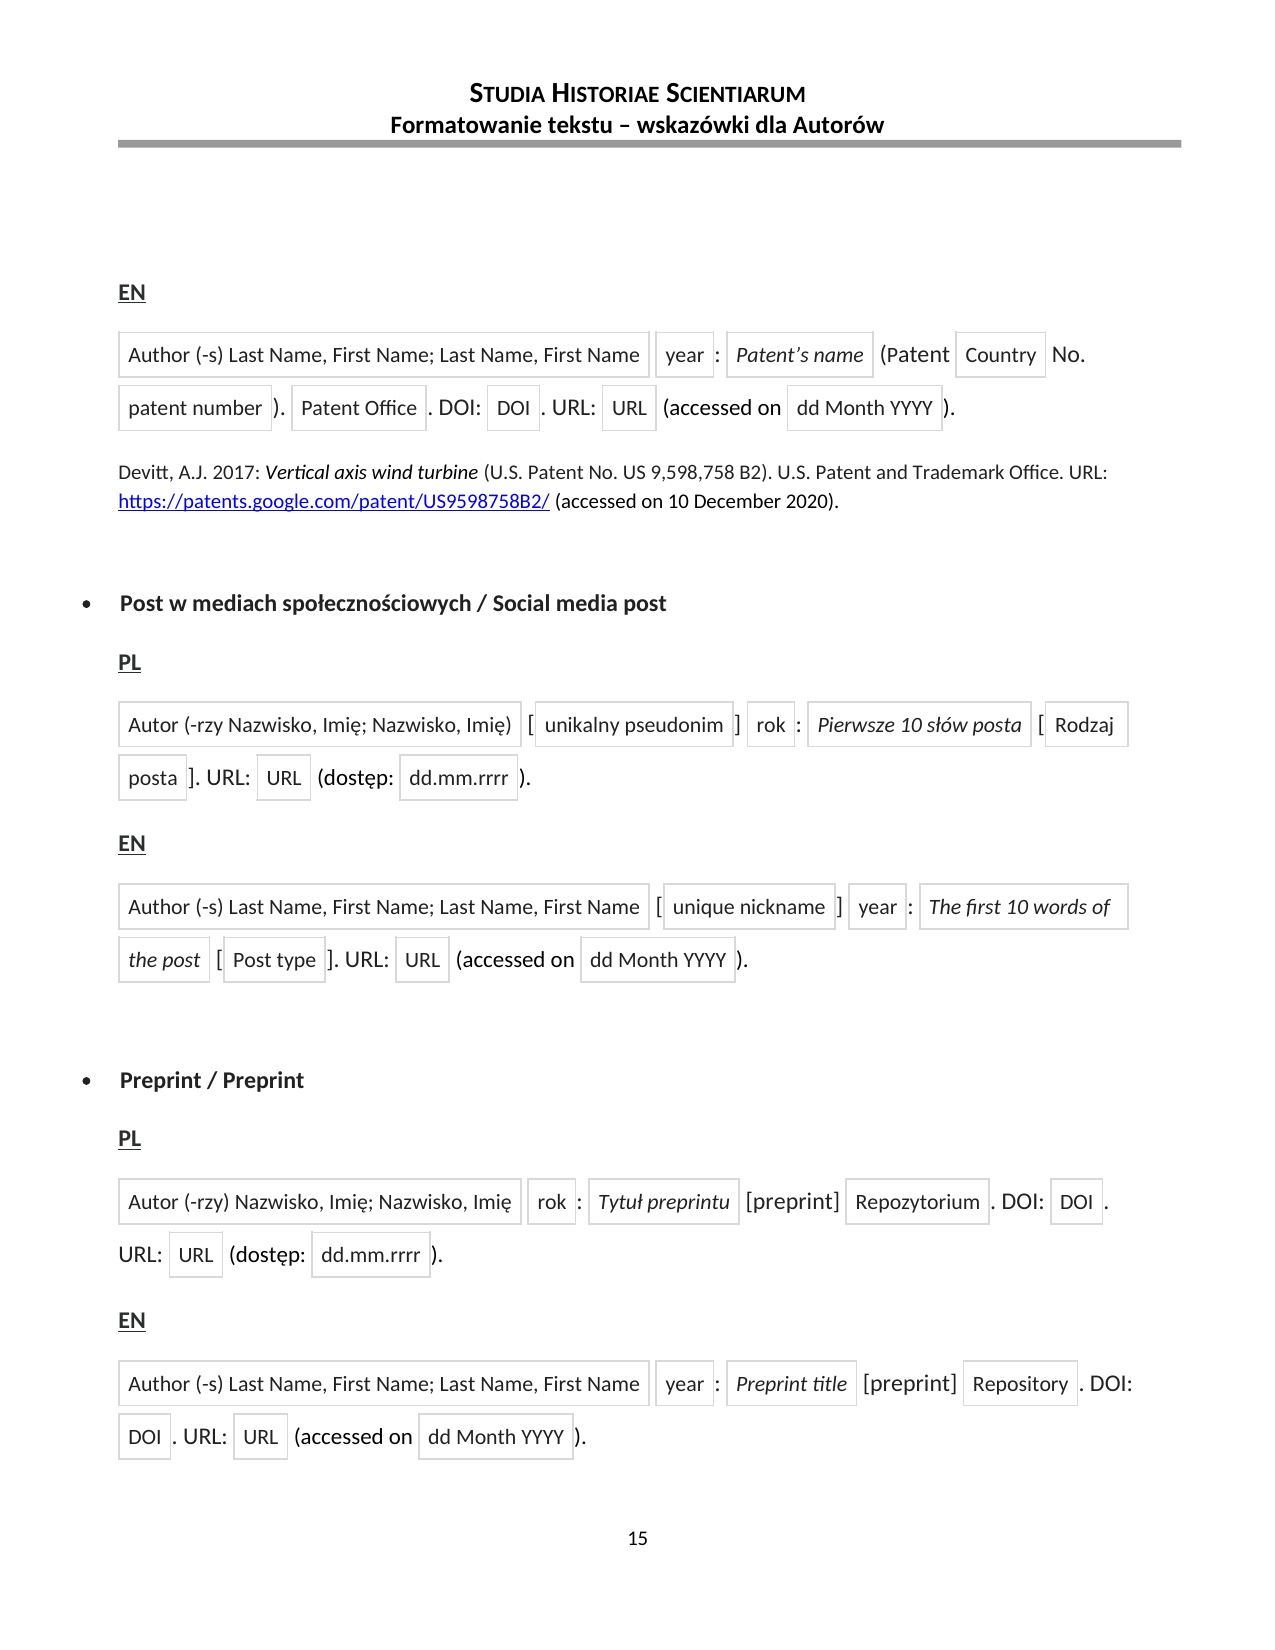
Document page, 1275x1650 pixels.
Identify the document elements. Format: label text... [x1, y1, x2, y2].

list Post w mediach społecznościowych / Social media post [83, 588, 1157, 617]
text EN [118, 828, 1157, 858]
text EN [118, 1306, 1157, 1335]
text PL [118, 647, 1157, 676]
text Author (-s) Last Name, First Name; Last Name, First Name [unique nickname] year: The first 10 words of the post [Post type]. URL: URL (accessed on dd Month YYYY). [118, 883, 1157, 983]
text Devitt, A.J. 2017: Vertical axis wind turbine (U.S. Patent No. US 9,598,758 B2). U.S. Patent and Trademark Office. URL: https://patents.google.com/patent/US9598758B2/ (accessed on 10 December 2020). [118, 459, 1157, 513]
list Preprint / Preprint [83, 1065, 1157, 1094]
text PL [118, 1123, 1157, 1153]
text Author (-s) Last Name, First Name; Last Name, First Name year: Preprint title [preprint] Repository. DOI: DOI. URL: URL (accessed on dd Month YYYY). [118, 1360, 1157, 1460]
text Autor (-rzy Nazwisko, Imię; Nazwisko, Imię) [unikalny pseudonim] rok: Pierwsze 10 słów posta [Rodzaj posta]. URL: URL (dostęp: dd.mm.rrrr). [118, 701, 1157, 801]
text EN [118, 277, 1157, 306]
text Autor (-rzy) Nazwisko, Imię; Nazwisko, Imię rok: Tytuł preprintu [preprint] Repozytorium. DOI: DOI. URL: URL (dostęp: dd.mm.rrrr). [118, 1178, 1157, 1278]
text Author (-s) Last Name, First Name; Last Name, First Name year: Patent’s name (Patent Country No. patent number). Patent Office. DOI: DOI. URL: URL (accessed on dd Month YYYY). [118, 331, 1157, 431]
